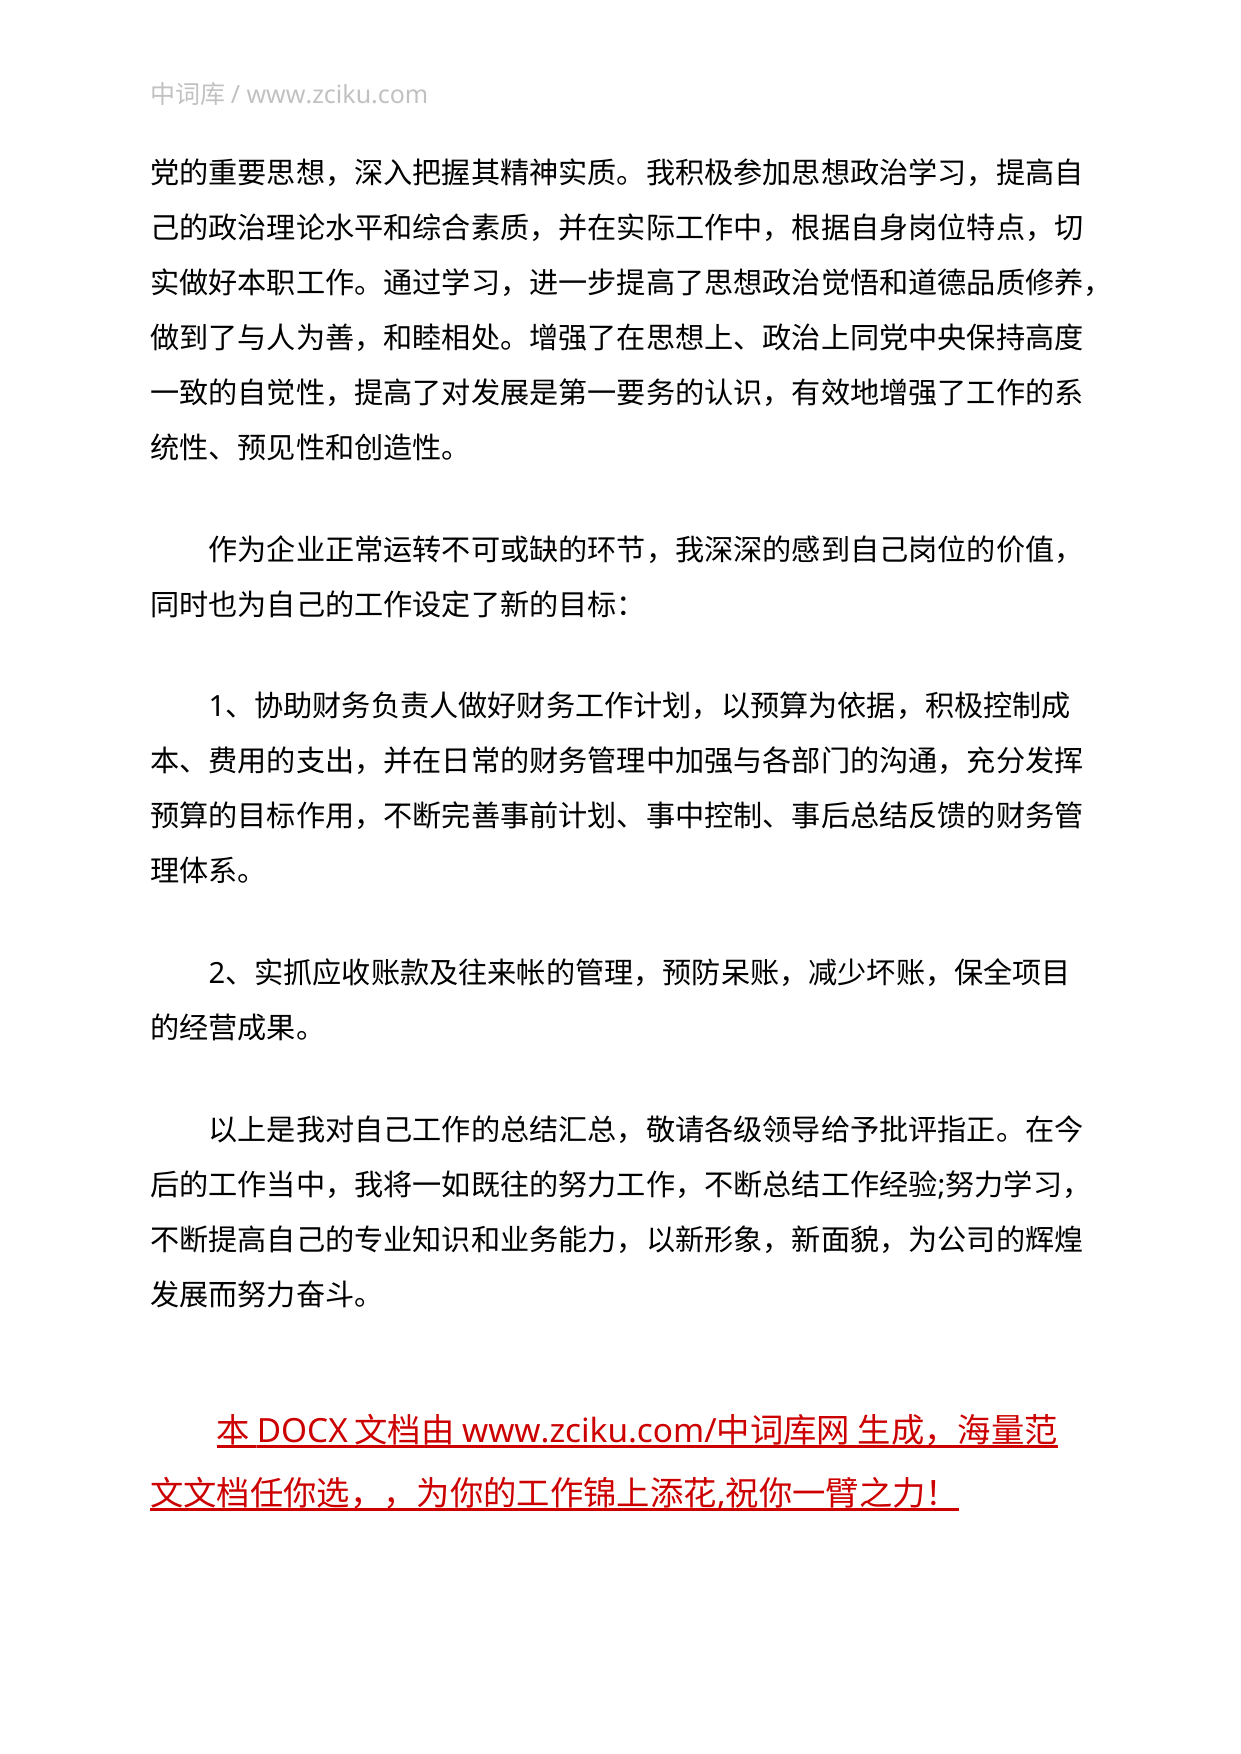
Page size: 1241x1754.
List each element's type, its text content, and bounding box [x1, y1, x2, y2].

text 1、协助财务负责人做好财务工作计划，以预算为依据，积极控制成本、费用的支出，并在日常的财务管理中加强与各部门的沟通，充分发挥预算的目标作用，不断完善事前计划、事中控制、事后总结反馈的财务管理体系。 [150, 683, 1090, 890]
text 以上是我对自己工作的总结汇总，敬请各级领导给予批评指正。在今后的工作当中，我将一如既往的努力工作，不断总结工作经验;努力学习，不断提高自己的专业知识和业务能力，以新形象，新面貌，为公司的辉煌发展而努力奋斗。 [150, 1106, 1090, 1313]
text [150, 150, 1090, 467]
text 本DOCX文档由 www.zciku.com/中词库网 生成，海量范文文档任你选，，为你的工作锦上添花,祝你一臂之力！ [150, 1404, 1090, 1515]
text 2、实抓应收账款及往来帐的管理，预防呆账，减少坏账，保全项目的经营成果。 [150, 949, 1090, 1047]
text 作为企业正常运转不可或缺的环节，我深深的感到自己岗位的价值，同时也为自己的工作设定了新的目标： [150, 526, 1090, 623]
